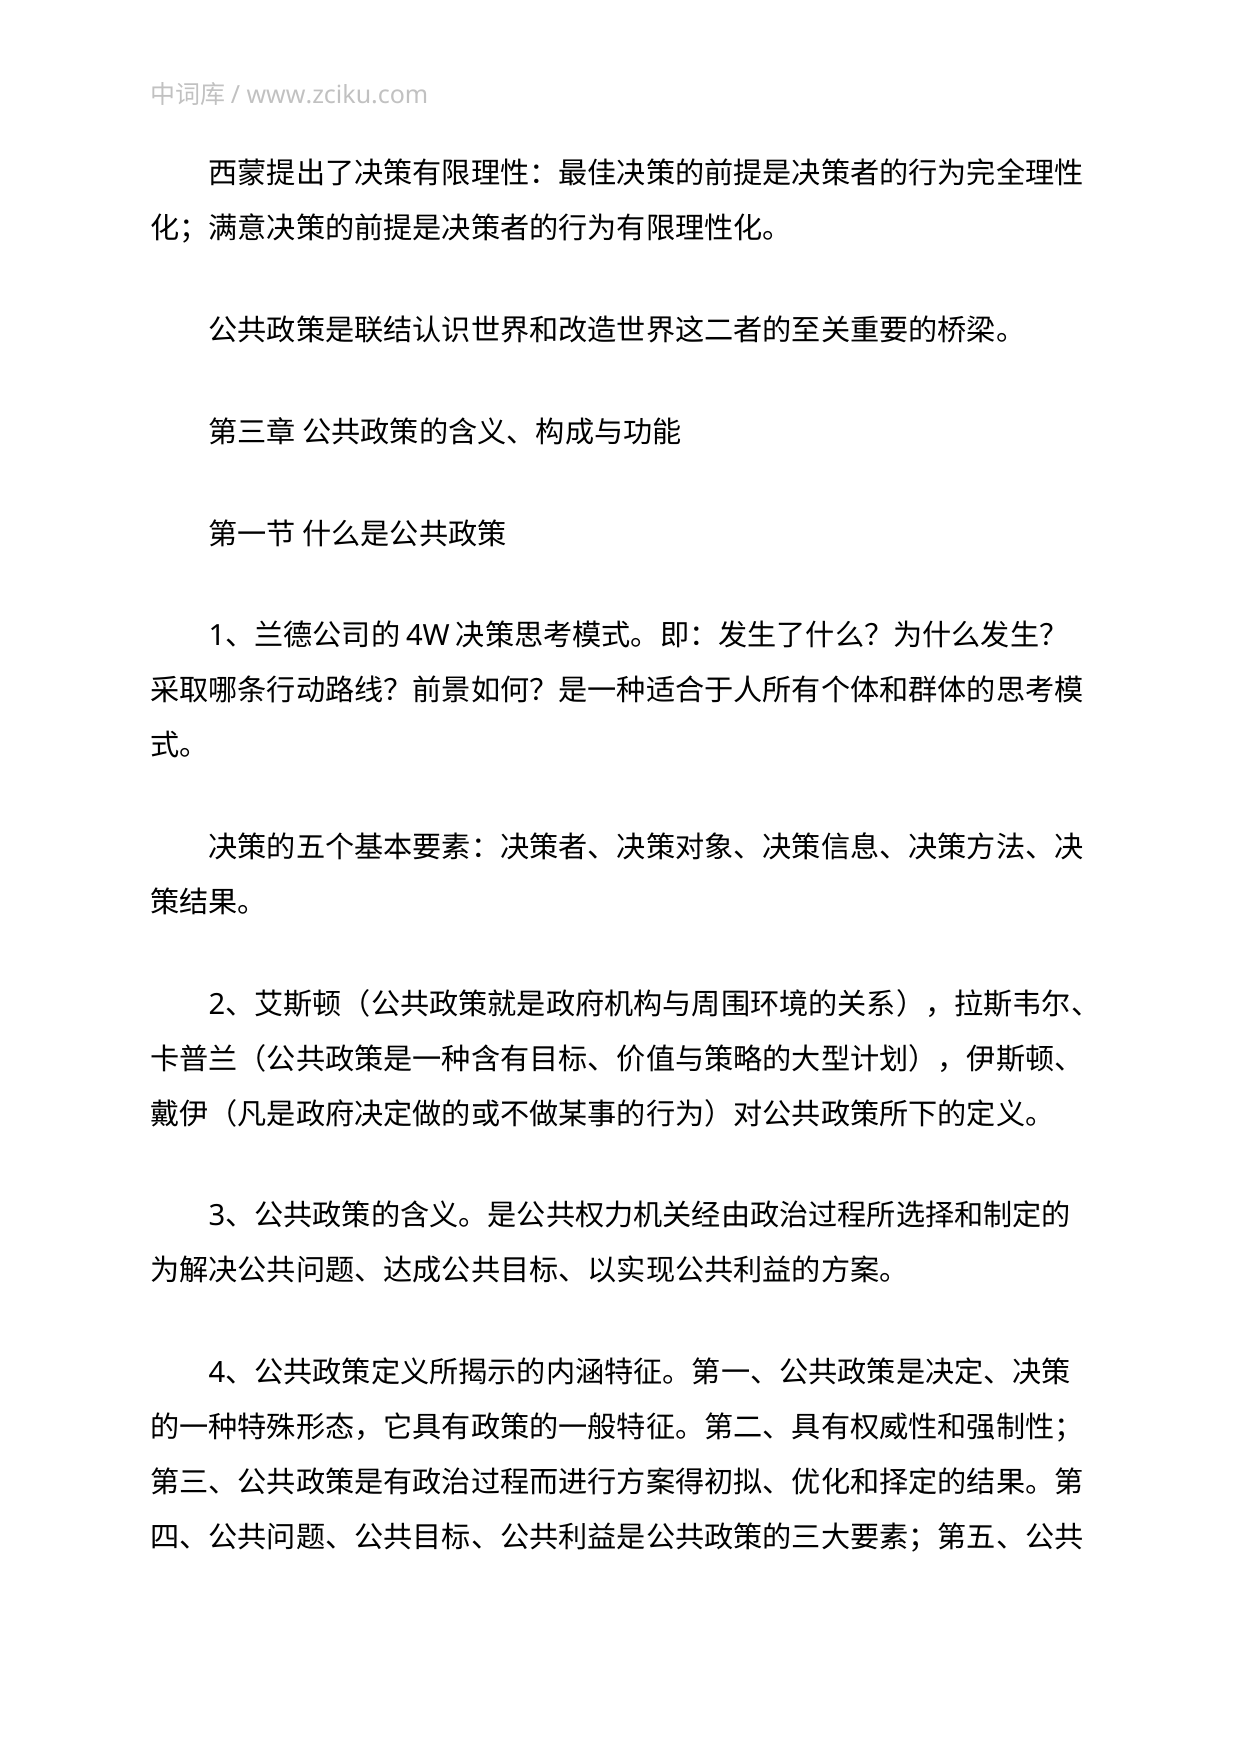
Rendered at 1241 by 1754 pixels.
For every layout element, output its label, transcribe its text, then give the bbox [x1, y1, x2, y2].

text 决策的五个基本要素：决策者、决策对象、决策信息、决策方法、决策结果。 [150, 824, 1090, 921]
text 第三章 公共政策的含义、构成与功能 [150, 408, 1090, 451]
text 西蒙提出了决策有限理性：最佳决策的前提是决策者的行为完全理性化；满意决策的前提是决策者的行为有限理性化。 [150, 150, 1090, 247]
text 3、公共政策的含义。是公共权力机关经由政治过程所选择和制定的为解决公共问题、达成公共目标、以实现公共利益的方案。 [150, 1192, 1090, 1289]
text 公共政策是联结认识世界和改造世界这二者的至关重要的桥梁。 [150, 307, 1090, 349]
text 1、兰德公司的4W决策思考模式。即：发生了什么？为什么发生？采取哪条行动路线？前景如何？是一种适合于人所有个体和群体的思考模式。 [150, 612, 1090, 764]
text 2、艾斯顿（公共政策就是政府机构与周围环境的关系），拉斯韦尔、卡普兰（公共政策是一种含有目标、价值与策略的大型计划），伊斯顿、戴伊（凡是政府决定做的或不做某事的行为）对公共政策所下的定义。 [150, 980, 1090, 1132]
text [150, 1349, 1090, 1556]
text 第一节 什么是公共政策 [150, 510, 1090, 552]
